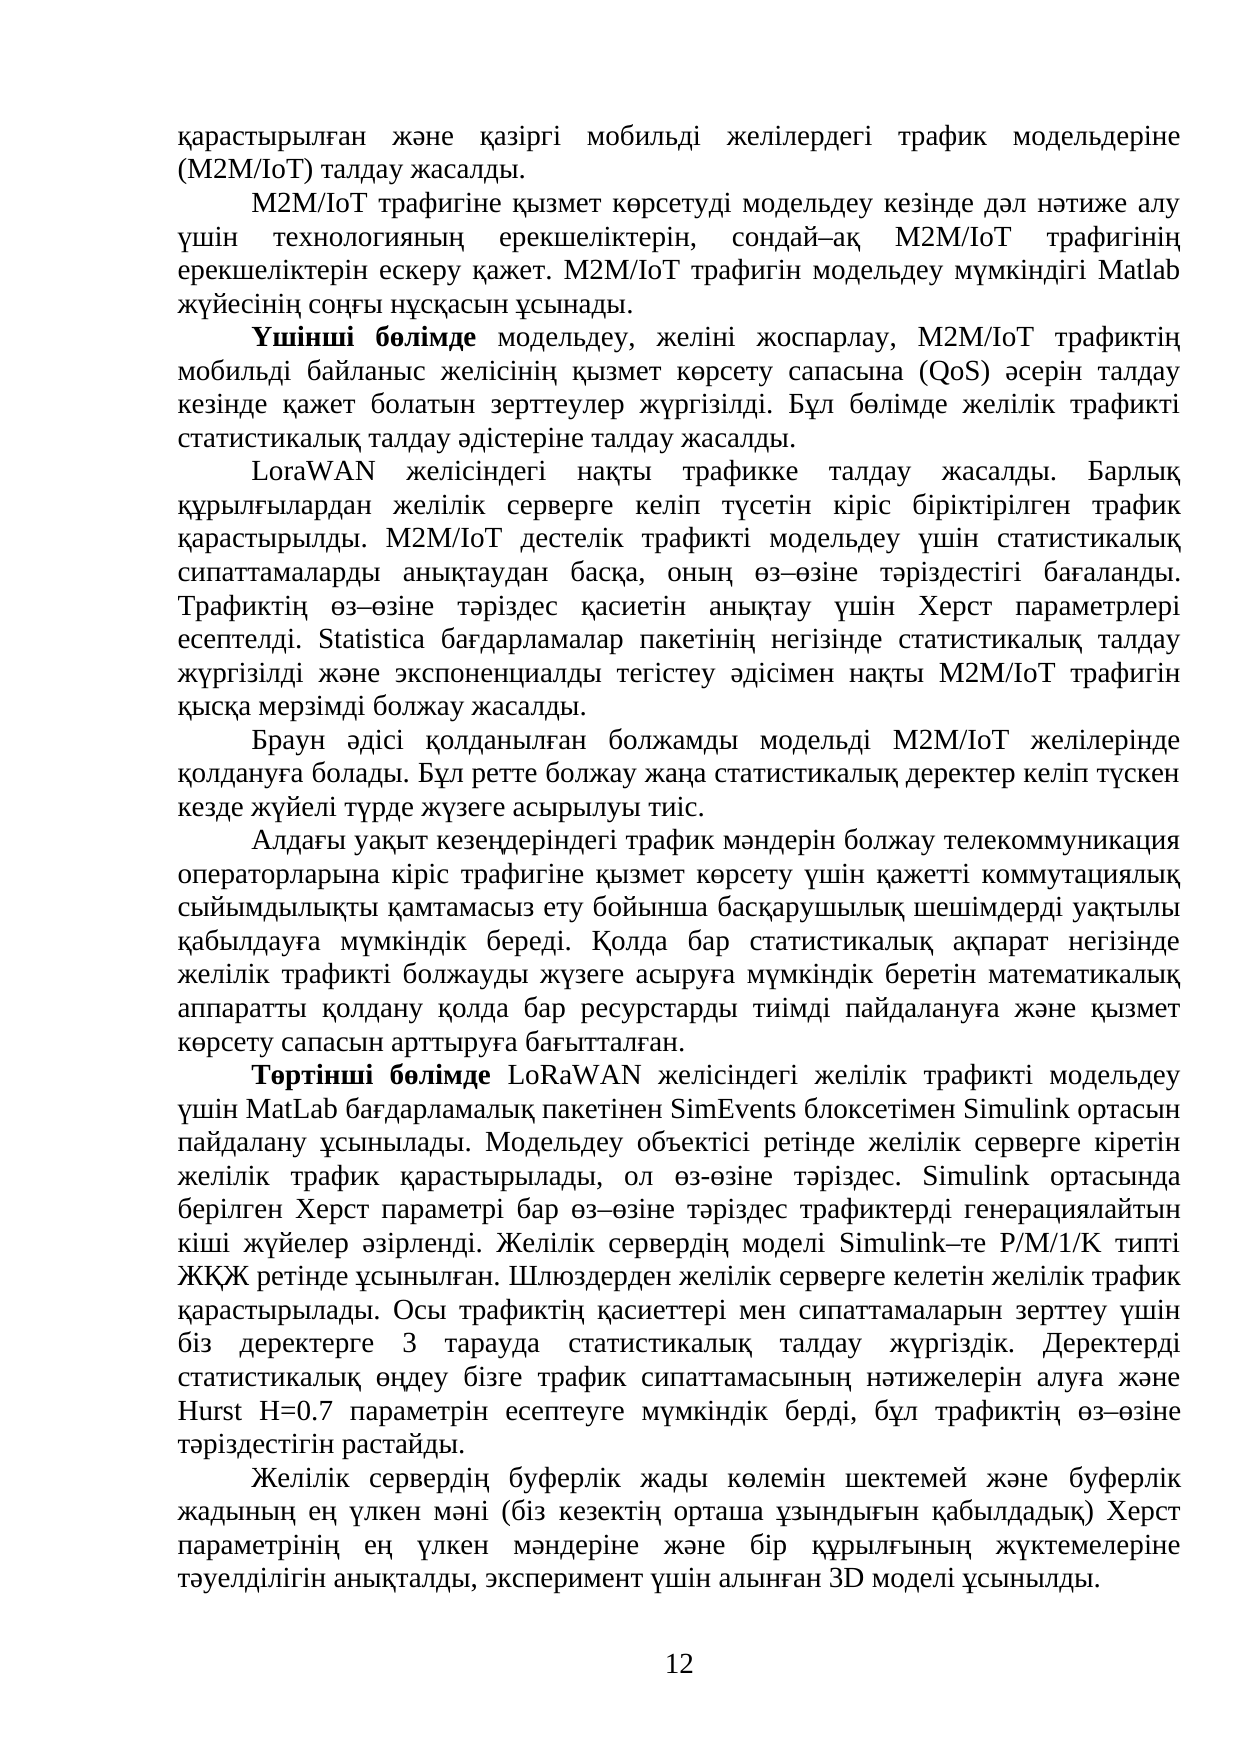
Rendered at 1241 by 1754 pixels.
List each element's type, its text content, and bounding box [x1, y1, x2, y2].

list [177, 118, 1181, 185]
text M2M/IoT трафигіне қызмет көрсетуді модельдеу кезінде дәл нәтиже алу үшін технологияның ерекшеліктерін, сондай–ақ M2M/IoT трафигінің ерекшеліктерін ескеру қажет. M2M/IoT трафигін модельдеу мүмкіндігі Matlab жүйесінің соңғы нұсқасын ұсынады. [177, 185, 1181, 319]
text LoraWAN желісіндегі нақты трафикке талдау жасалды. Барлық құрылғылардан желілік серверге келіп түсетін кіріс біріктірілген трафик қарастырылды. M2M/IoT дестелік трафикті модельдеу үшін статистикалық сипаттамаларды анықтаудан басқа, оның өз–өзіне тәріздестігі бағаланды. Трафиктің өз–өзіне тәріздес қасиетін анықтау үшін Херст параметрлері есептелді. Statistica бағдарламалар пакетінің негізінде статистикалық талдау жүргізілді және экспоненциалды тегістеу әдісімен нақты M2M/IoT трафигін қысқа мерзімді болжау жасалды. [177, 453, 1181, 722]
text Желілік сервердің буферлік жады көлемін шектемей және буферлік жадының ең үлкен мәні (біз кезектің орташа ұзындығын қабылдадық) Херст параметрінің ең үлкен мәндеріне және бір құрылғының жүктемелеріне тәуелділігін анықталды, эксперимент үшін алынған 3D моделі ұсынылды. [177, 1460, 1181, 1594]
text Алдағы уақыт кезеңдеріндегі трафик мәндерін болжау телекоммуникация операторларына кіріс трафигіне қызмет көрсету үшін қажетті коммутациялық сыйымдылықты қамтамасыз ету бойынша басқарушылық шешімдерді уақтылы қабылдауға мүмкіндік береді. Қолда бар статистикалық ақпарат негізінде желілік трафикті болжауды жүзеге асыруға мүмкіндік беретін математикалық аппаратты қолдану қолда бар ресурстарды тиімді пайдалануға және қызмет көрсету сапасын арттыруға бағытталған. [177, 822, 1181, 1057]
text Браун әдісі қолданылған болжамды модельді M2M/IoT желілерінде қолдануға болады. Бұл ретте болжау жаңа статистикалық деректер келіп түскен кезде жүйелі түрде жүзеге асырылуы тиіс. [177, 722, 1181, 822]
text Төртінші бөлімде LoRaWAN желісіндегі желілік трафикті модельдеу үшін MatLab бағдарламалық пакетінен SimEvents блоксетімен Simulink ортасын пайдалану ұсынылады. Модельдеу объектісі ретінде желілік серверге кіретін желілік трафик қарастырылады, ол өз-өзіне тәріздес. Simulink ортасында берілген Херст параметрі бар өз–өзіне тәріздес трафиктерді генерациялайтын кіші жүйелер әзірленді. Желілік сервердің моделі Simulink–те Р/M/1/K типті ЖҚЖ ретінде ұсынылған. Шлюздерден желілік серверге келетін желілік трафик қарастырылады. Осы трафиктің қасиеттері мен сипаттамаларын зерттеу үшін біз деректерге 3 тарауда статистикалық талдау жүргіздік. Деректерді статистикалық өңдеу бізге трафик сипаттамасының нәтижелерін алуға және Hurst H=0.7 параметрін есептеуге мүмкіндік берді, бұл трафиктің өз–өзіне тәріздестігін растайды. [177, 1057, 1181, 1460]
text Үшінші бөлімде модельдеу, желіні жоспарлау, M2M/IoT трафиктің мобильді байланыс желісінің қызмет көрсету сапасына (QoS) әсерін талдау кезінде қажет болатын зерттеулер жүргізілді. Бұл бөлімде желілік трафикті статистикалық талдау әдістеріне талдау жасалды. [177, 319, 1181, 453]
